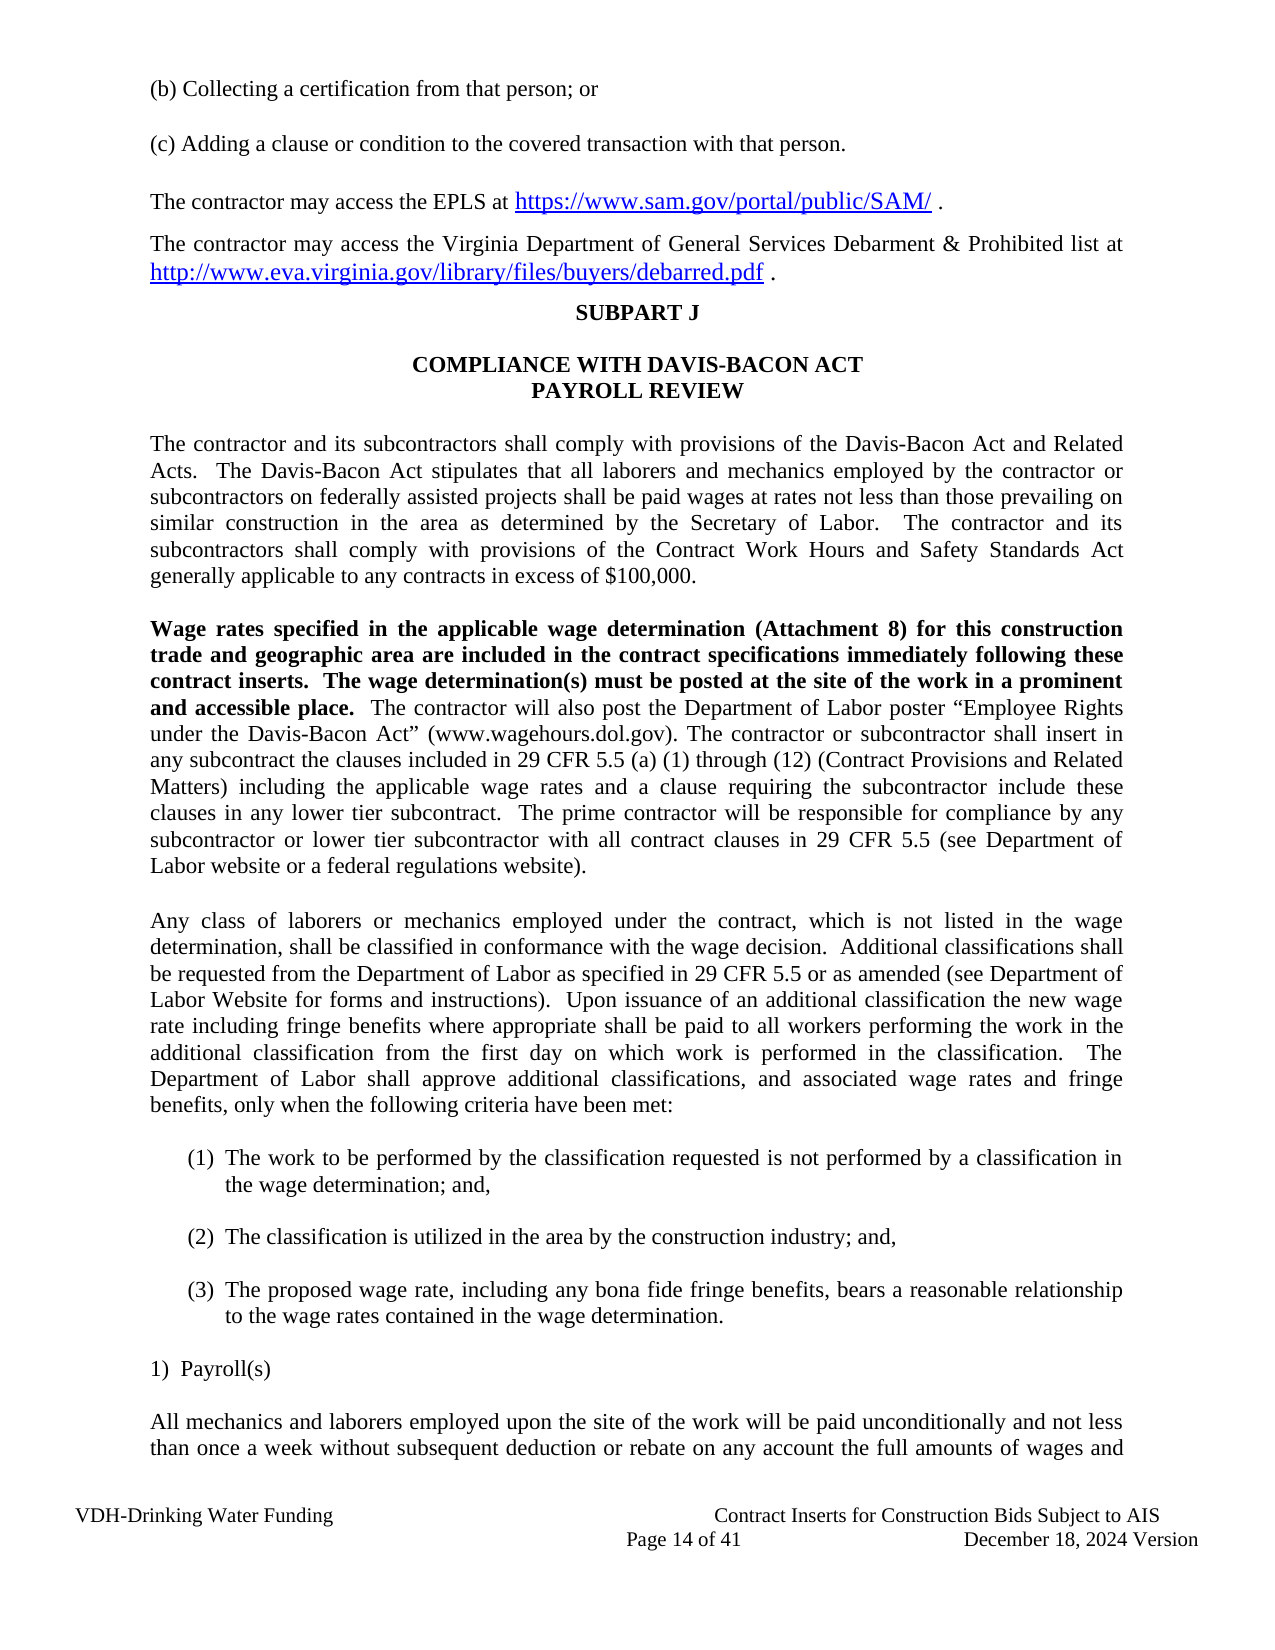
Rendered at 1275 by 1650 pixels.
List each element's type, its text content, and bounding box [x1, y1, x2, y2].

text COMPLIANCE WITH DAVIS-BACON ACT [150, 351, 1125, 378]
text The contractor may access the EPLS at https://www.sam.gov/portal/public/SAM/ . [150, 186, 1125, 215]
text PAYROLL REVIEW [150, 378, 1125, 404]
text 1) Payroll(s) [150, 1355, 1125, 1381]
list The work to be performed by the classification requested is not performed by a classification in the wage determination; and, [187, 1144, 1125, 1197]
text The contractor may access the Virginia Department of General Services Debarment & Prohibited list at http://www.eva.virginia.gov/library/files/buyers/debarred.pdf . [150, 228, 1125, 286]
text (c) Adding a clause or condition to the covered transaction with that person. [150, 131, 1200, 157]
text The contractor and its subcontractors shall comply with provisions of the Davis-Bacon Act and Related Acts. The Davis-Bacon Act stipulates that all laborers and mechanics employed by the contractor or subcontractors on federally assisted projects shall be paid wages at rates not less than those prevailing on similar construction in the area as determined by the Secretary of Labor. The contractor and its subcontractors shall comply with provisions of the Contract Work Hours and Safety Standards Act generally applicable to any contracts in excess of $100,000. [150, 430, 1125, 588]
text Any class of laborers or mechanics employed under the contract, which is not listed in the wage determination, shall be classified in conformance with the wage decision. Additional classifications shall be requested from the Department of Labor as specified in 29 CFR 5.5 or as amended (see Department of Labor Website for forms and instructions). Upon issuance of an additional classification the new wage rate including fringe benefits where appropriate shall be paid to all workers performing the work in the additional classification from the first day on which work is performed in the classification. The Department of Labor shall approve additional classifications, and associated wage rates and fringe benefits, only when the following criteria have been met: [150, 907, 1125, 1118]
text (b) Collecting a certification from that person; or [150, 75, 1200, 101]
text (2) The classification is utilized in the area by the construction industry; and, [187, 1223, 1125, 1250]
text SUBPART J [150, 298, 1125, 325]
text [150, 1408, 1125, 1461]
text Wage rates specified in the applicable wage determination (Attachment 8) for this construction trade and geographic area are included in the contract specifications immediately following these contract inserts. The wage determination(s) must be posted at the site of the work in a prominent and accessible place. The contractor will also post the Department of Labor poster “Employee Rights under the Davis-Bacon Act” (www.wagehours.dol.gov). The contractor or subcontractor shall insert in any subcontract the clauses included in 29 CFR 5.5 (a) (1) through (12) (Contract Provisions and Related Matters) including the applicable wage rates and a clause requiring the subcontractor include these clauses in any lower tier subcontract. The prime contractor will be responsible for compliance by any subcontractor or lower tier subcontractor with all contract clauses in 29 CFR 5.5 (see Department of Labor website or a federal regulations website). [150, 615, 1125, 878]
text (3) The proposed wage rate, including any bona fide fringe benefits, bears a reasonable relationship to the wage rates contained in the wage determination. [187, 1276, 1125, 1329]
